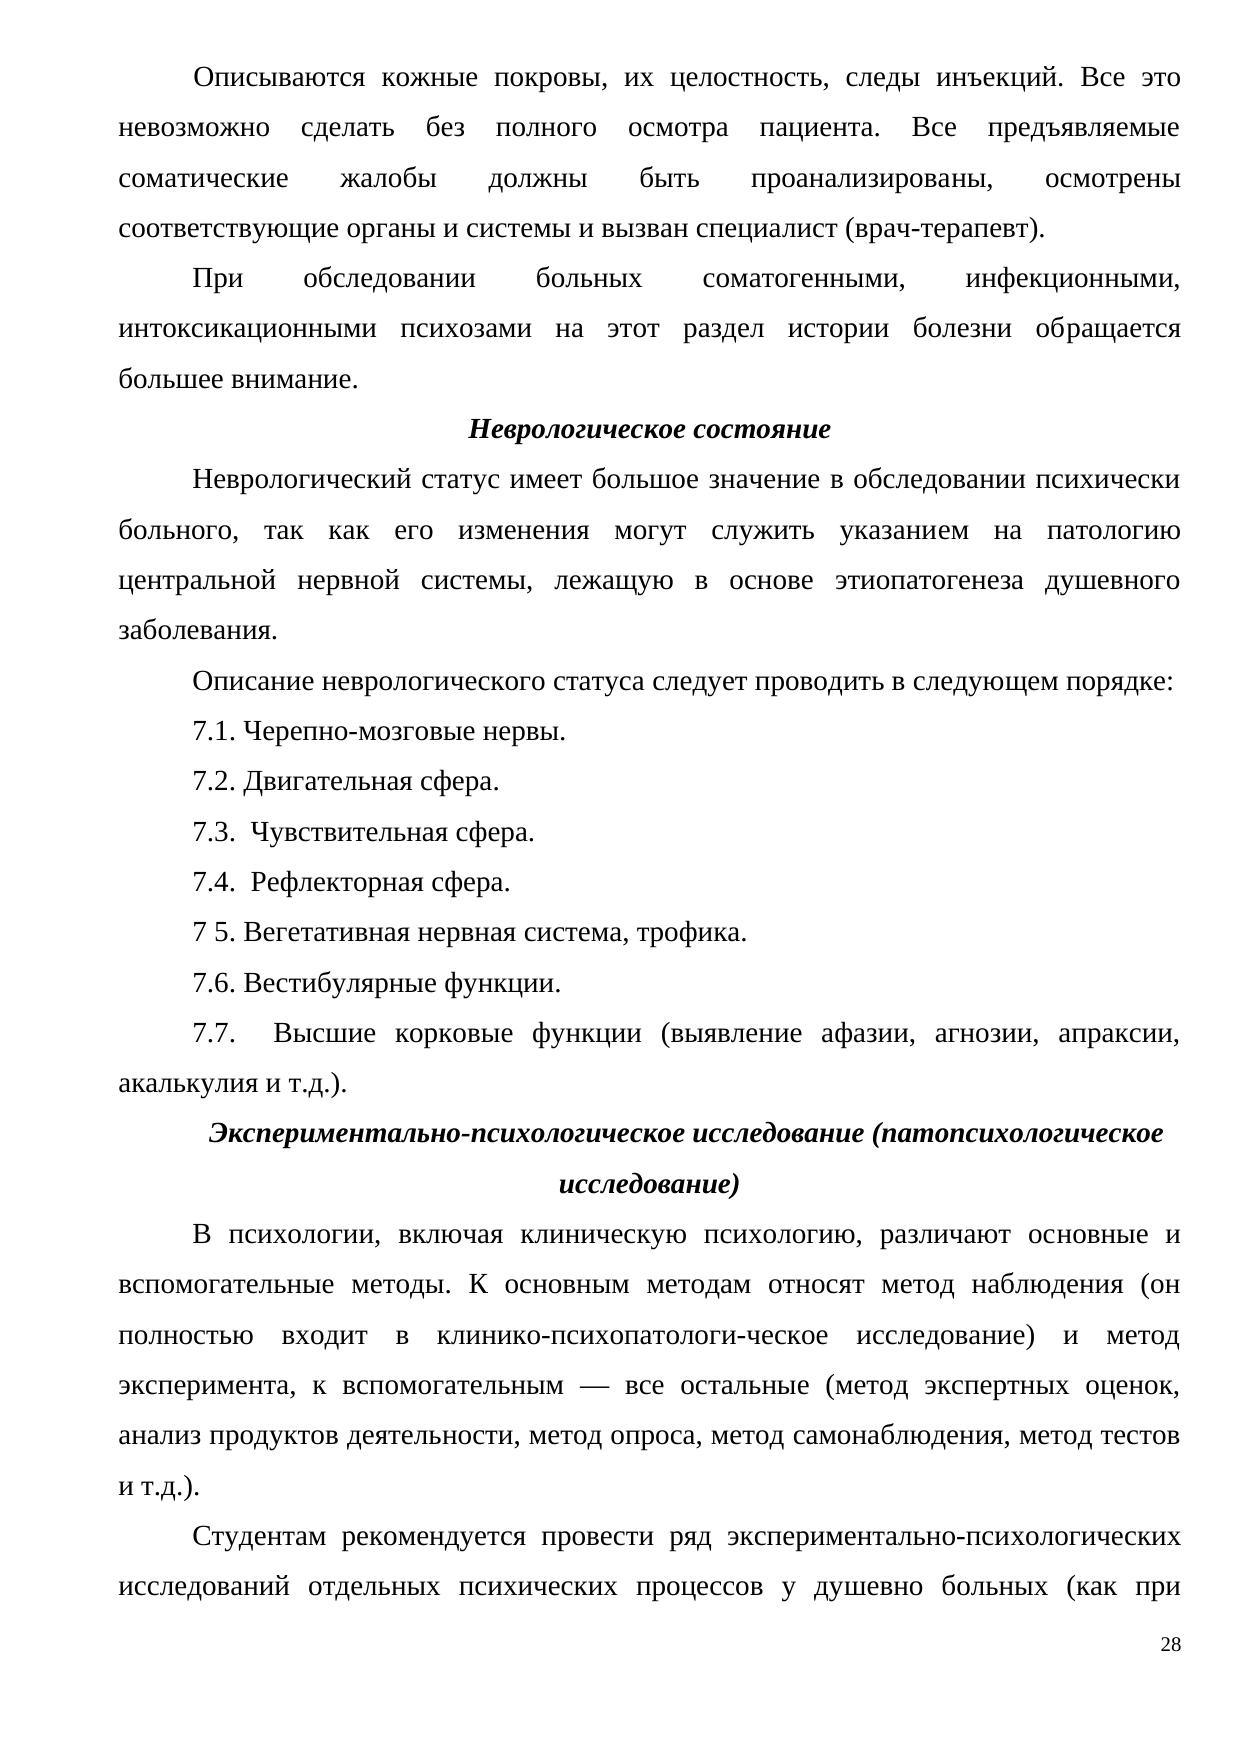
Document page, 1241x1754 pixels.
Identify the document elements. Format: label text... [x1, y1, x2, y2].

text Неврологическое состояние [118, 411, 1181, 445]
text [118, 1518, 1181, 1602]
text Описание неврологического статуса следует проводить в следующем порядке: [118, 663, 1181, 696]
text 7.6. Вестибулярные функции. [118, 965, 1181, 998]
text Описываются кожные покровы, их целостность, следы инъекций. Все это невозможно сделать без полного осмотра пациента. Все предъявляемые соматические жалобы должны быть проанализированы, осмотрены соответствующие органы и системы и вызван специалист (врач-терапевт). [118, 59, 1181, 243]
text 7.1. Черепно-мозговые нервы. [118, 713, 1181, 747]
text Неврологический статус имеет большое значение в обследовании психически больного, так как его изменения могут служить указанием на патологию центральной нервной системы, лежащую в основе этиопатогенеза душевного заболевания. [118, 462, 1181, 646]
text В психологии, включая клиническую психологию, различают основные и вспомогательные методы. К основным методам относят метод наблюдения (он полностью входит в клинико-психопатологи-ческое исследование) и метод эксперимента, к вспомогательным — все остальные (метод экспертных оценок, анализ продуктов деятельности, метод опроса, метод самонаблюдения, метод тестов и т.д.). [118, 1216, 1181, 1501]
text 7.7. Высшие корковые функции (выявление афазии, агнозии, апраксии, акалькулия и т.д.). [118, 1015, 1181, 1099]
text 7.4. Рефлекторная сфера. [118, 864, 1181, 898]
text Экспериментально-психологическое исследование (патопсихологическое исследование) [118, 1116, 1181, 1199]
text При обследовании больных соматогенными, инфекционными, интоксикационными психозами на этот раздел истории болезни обращается большее внимание. [118, 260, 1181, 394]
text 7 5. Вегетативная нервная система, трофика. [118, 914, 1181, 948]
text 7.3. Чувствительная сфера. [118, 814, 1181, 847]
text 7.2. Двигательная сфера. [118, 763, 1181, 797]
